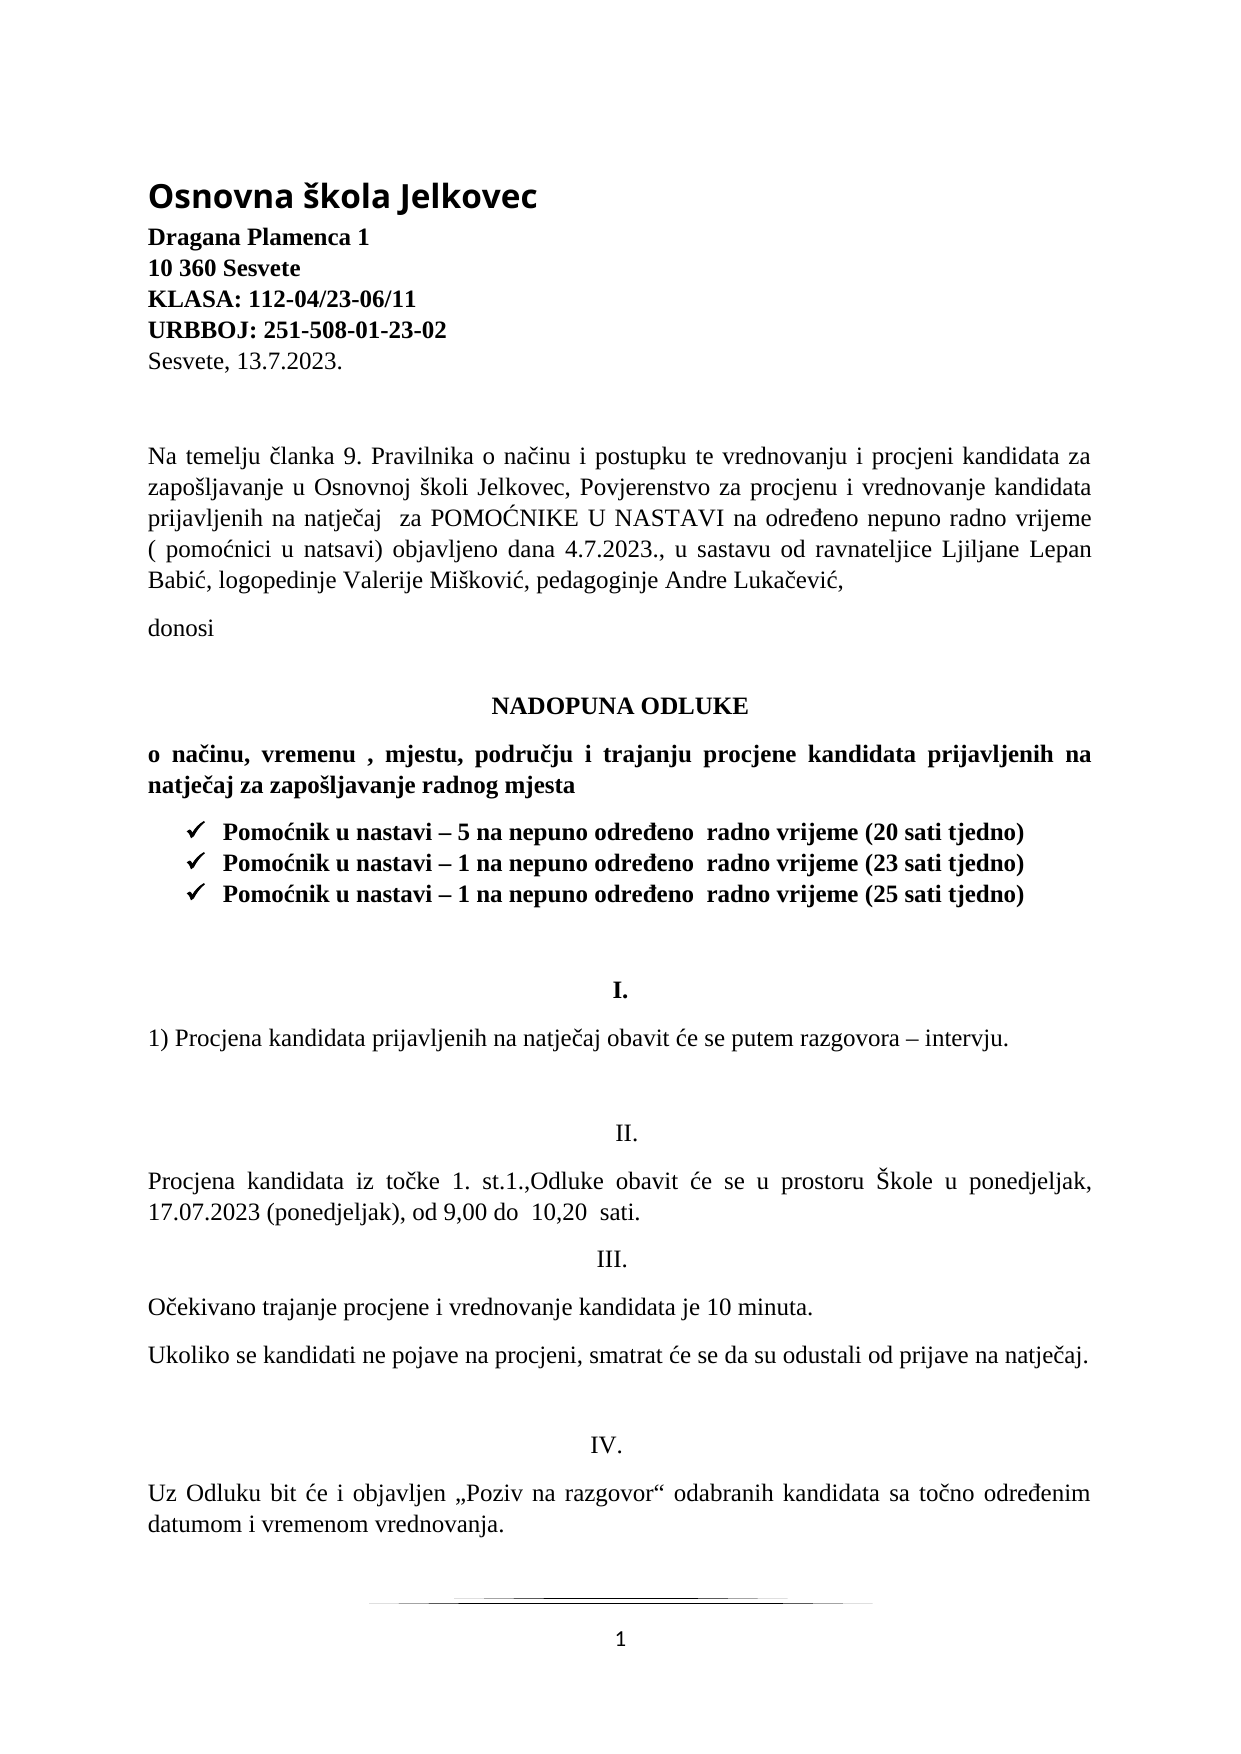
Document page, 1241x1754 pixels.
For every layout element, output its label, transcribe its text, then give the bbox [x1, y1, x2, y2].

text Sesvete, 13.7.2023. [148, 346, 1093, 374]
text donosi [148, 613, 1093, 642]
subtitle Osnovna škola Jelkovec [148, 173, 1093, 218]
text Uz Odluku bit će i objavljen „Poziv na razgovor“ odabranih kandidata sa točno određenim datumom i vremenom vrednovanja. [148, 1478, 1093, 1538]
list Pomoćnik u nastavi – 1 na nepuno određeno radno vrijeme (25 sati tjedno) [185, 879, 1093, 908]
text Procjena kandidata iz točke 1. st.1.,Odluke obavit će se u prostoru Škole u ponedjeljak, 17.07.2023 (ponedjeljak), od 9,00 do 10,20 sati. [148, 1166, 1093, 1226]
text KLASA: 112-04/23-06/11 [148, 284, 1093, 312]
text Dragana Plamenca 1 [148, 222, 1093, 250]
text 10 360 Sesvete [148, 253, 1093, 281]
text 1) Procjena kandidata prijavljenih na natječaj obavit će se putem razgovora – intervju. [148, 1023, 1093, 1051]
text o načinu, vremenu , mjestu, području i trajanju procjene kandidata prijavljenih na natječaj za zapošljavanje radnog mjesta [148, 739, 1093, 798]
text Na temelju članka 9. Pravilnika o načinu i postupku te vrednovanju i procjeni kandidata za zapošljavanje u Osnovnoj školi Jelkovec, Povjerenstvo za procjenu i vrednovanje kandidata prijavljenih na natječaj za POMOĆNIKE U NASTAVI na određeno nepuno radno vrijeme ( pomoćnici u natsavi) objavljeno dana 4.7.2023., u sastavu od ravnateljice Ljiljane Lepan Babić, logopedinje Valerije Mišković, pedagoginje Andre Lukačević, [148, 441, 1093, 594]
text Ukoliko se kandidati ne pojave na procjeni, smatrat će se da su odustali od prijave na natječaj. [148, 1340, 1093, 1369]
text II. [148, 1118, 1093, 1147]
text III. [148, 1244, 1093, 1273]
text IV. [148, 1431, 1093, 1459]
text Očekivano trajanje procjene i vrednovanje kandidata je 10 minuta. [148, 1292, 1093, 1321]
list Pomoćnik u nastavi – 1 na nepuno određeno radno vrijeme (23 sati tjedno) [185, 848, 1093, 877]
text URBBOJ: 251-508-01-23-02 [148, 315, 1093, 343]
list Pomoćnik u nastavi – 5 na nepuno određeno radno vrijeme (20 sati tjedno) [185, 817, 1093, 846]
text NADOPUNA ODLUKE [148, 691, 1093, 720]
text I. [148, 975, 1093, 1004]
